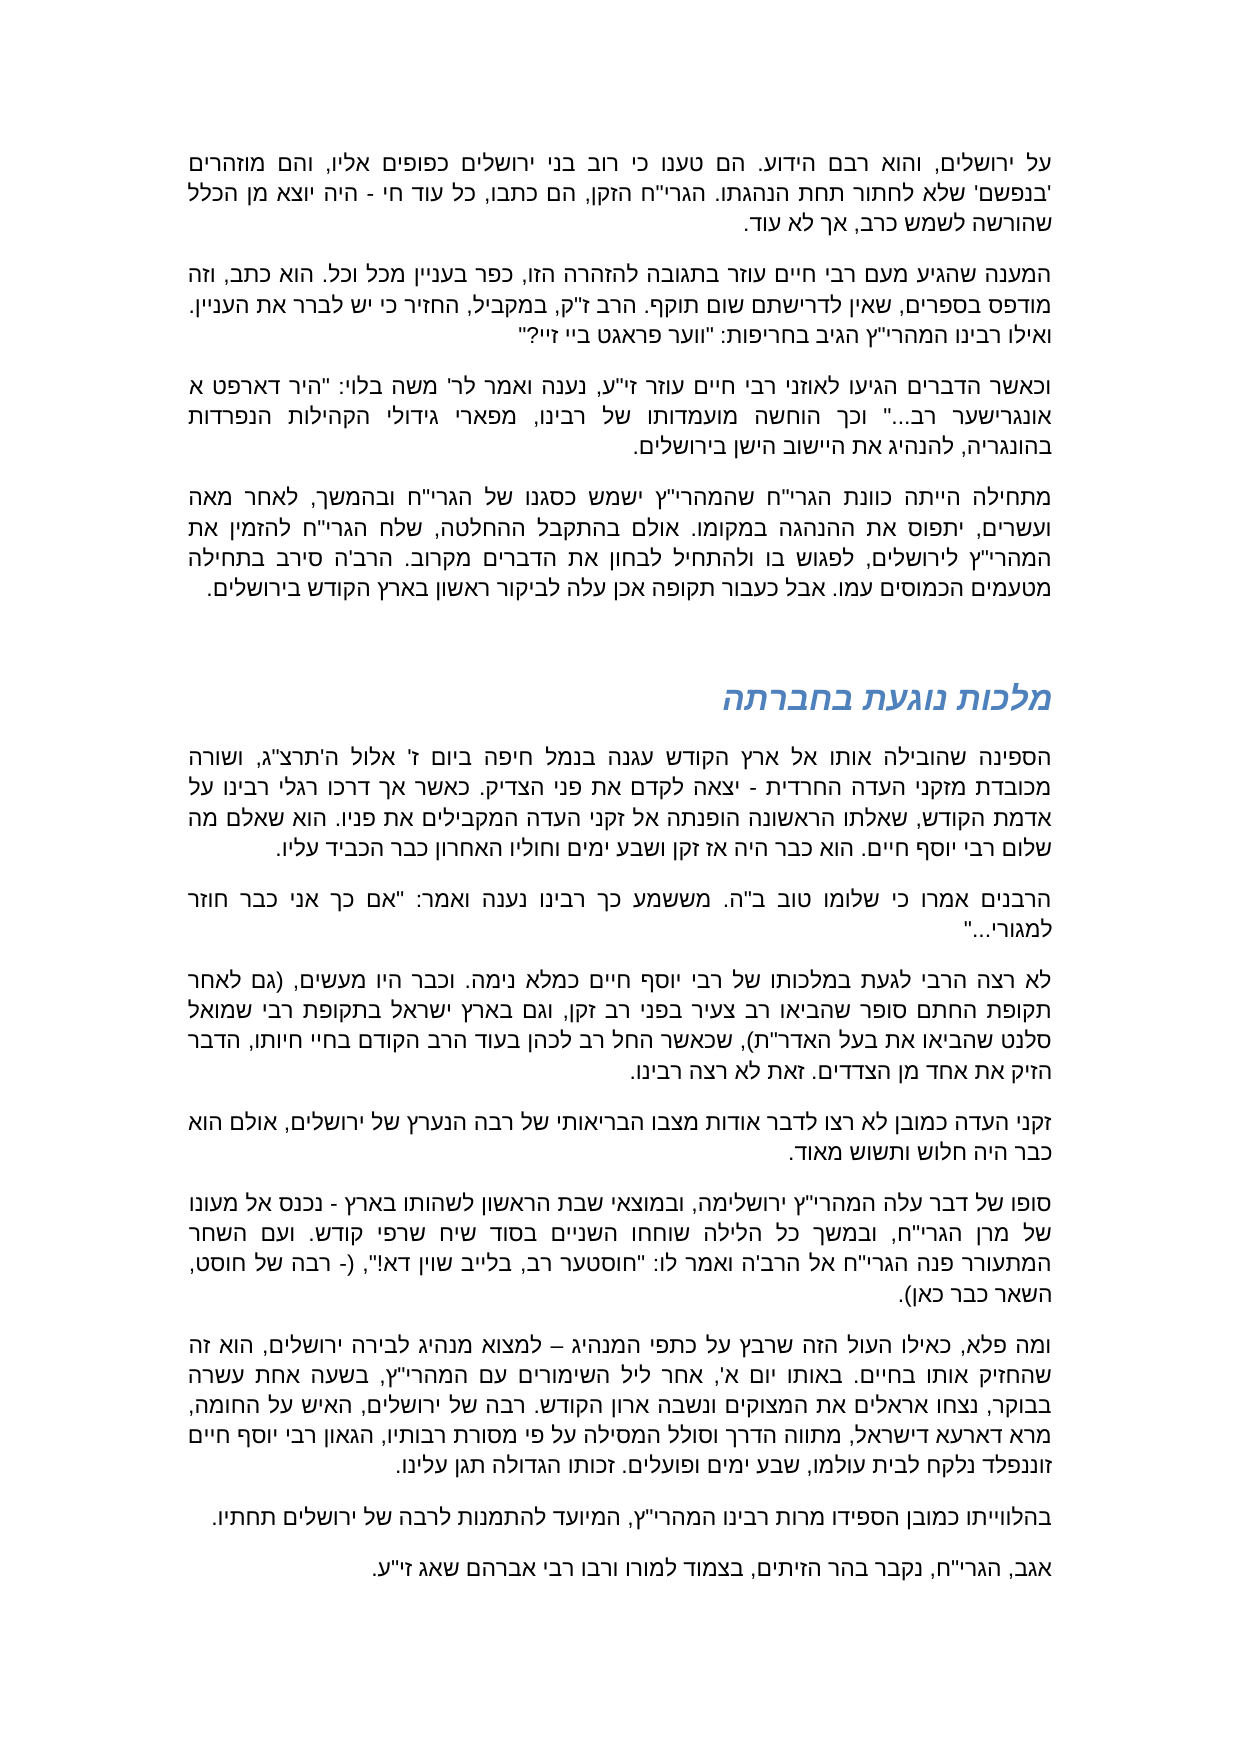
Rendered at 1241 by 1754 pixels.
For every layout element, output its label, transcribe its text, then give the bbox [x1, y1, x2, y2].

text הרבנים אמרו כי שלומו טוב ב"ה. מששמע כך רבינו נענה ואמר: "אם כך אני כבר חוזר למגורי..." [187, 886, 1053, 942]
text זקני העדה כמובן לא רצו לדבר אודות מצבו הבריאותי של רבה הנערץ של ירושלים, אולם הוא כבר היה חלוש ותשוש מאוד. [187, 1109, 1053, 1165]
text המענה שהגיע מעם רבי חיים עוזר בתגובה להזהרה הזו, כפר בעניין מכל וכל. הוא כתב, וזה מודפס בספרים, שאין לדרישתם שום תוקף. הרב ז"ק, במקביל, החזיר כי יש לברר את העניין. ואילו רבינו המהרי"ץ הגיב בחריפות: "ווער פראגט ביי זיי?" [187, 261, 1053, 348]
text לא רצה הרבי לגעת במלכותו של רבי יוסף חיים כמלא נימה. וכבר היו מעשים, (גם לאחר תקופת החתם סופר שהביאו רב צעיר בפני רב זקן, וגם בארץ ישראל בתקופת רבי שמואל סלנט שהביאו את בעל האדר"ת), שכאשר החל רב לכהן בעוד הרב הקודם בחיי חיותו, הדבר הזיק את אחד מן הצדדים. זאת לא רצה רבינו. [187, 967, 1053, 1084]
text סופו של דבר עלה המהרי"ץ ירושלימה, ובמוצאי שבת הראשון לשהותו בארץ - נכנס אל מעונו של מרן הגרי"ח, ובמשך כל הלילה שוחחו השניים בסוד שיח שרפי קודש. ועם השחר המתעורר פנה הגרי"ח אל הרב'ה ואמר לו: "חוסטער רב, בלייב שוין דא!", (- רבה של חוסט, השאר כבר כאן). [187, 1190, 1053, 1307]
text אגב, הגרי"ח, נקבר בהר הזיתים, בצמוד למורו ורבו רבי אברהם שאג זי"ע. [187, 1554, 1053, 1581]
text וכאשר הדברים הגיעו לאוזני רבי חיים עוזר זי"ע, נענה ואמר לר' משה בלוי: "היר דארפט א אונגרישער רב..." וכך הוחשה מועמדותו של רבינו, מפארי גידולי הקהילות הנפרדות בהונגריה, להנהיג את היישוב הישן בירושלים. [187, 373, 1053, 460]
text הספינה שהובילה אותו אל ארץ הקודש עגנה בנמל חיפה ביום ז' אלול ה'תרצ"ג, ושורה מכובדת מזקני העדה החרדית - יצאה לקדם את פני הצדיק. כאשר אך דרכו רגלי רבינו על אדמת הקודש, שאלתו הראשונה הופנתה אל זקני העדה המקבילים את פניו. הוא שאלם מה שלום רבי יוסף חיים. הוא כבר היה אז זקן ושבע ימים וחוליו האחרון כבר הכביד עליו. [187, 744, 1053, 861]
text ומה פלא, כאילו העול הזה שרבץ על כתפי המנהיג – למצוא מנהיג לבירה ירושלים, הוא זה שהחזיק אותו בחיים. באותו יום א', אחר ליל השימורים עם המהרי"ץ, בשעה אחת עשרה בבוקר, נצחו אראלים את המצוקים ונשבה ארון הקודש. רבה של ירושלים, האיש על החומה, מרא דארעא דישראל, מתווה הדרך וסולל המסילה על פי מסורת רבותיו, הגאון רבי יוסף חיים זוננפלד נלקח לבית עולמו, שבע ימים ופועלים. זכותו הגדולה תגן עלינו. [187, 1332, 1053, 1479]
text מלכות נוגעת בחברתה [187, 679, 1053, 717]
text בהלווייתו כמובן הספידו מרות רבינו המהרי"ץ, המיועד להתמנות לרבה של ירושלים תחתיו. [187, 1503, 1053, 1530]
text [187, 150, 1053, 237]
text מתחילה הייתה כוונת הגרי"ח שהמהרי"ץ ישמש כסגנו של הגרי"ח ובהמשך, לאחר מאה ועשרים, יתפוס את ההנהגה במקומו. אולם בהתקבל ההחלטה, שלח הגרי"ח להזמין את המהרי"ץ לירושלים, לפגוש בו ולהתחיל לבחון את הדברים מקרוב. הרב'ה סירב בתחילה מטעמים הכמוסים עמו. אבל כעבור תקופה אכן עלה לביקור ראשון בארץ הקודש בירושלים. [187, 484, 1053, 601]
